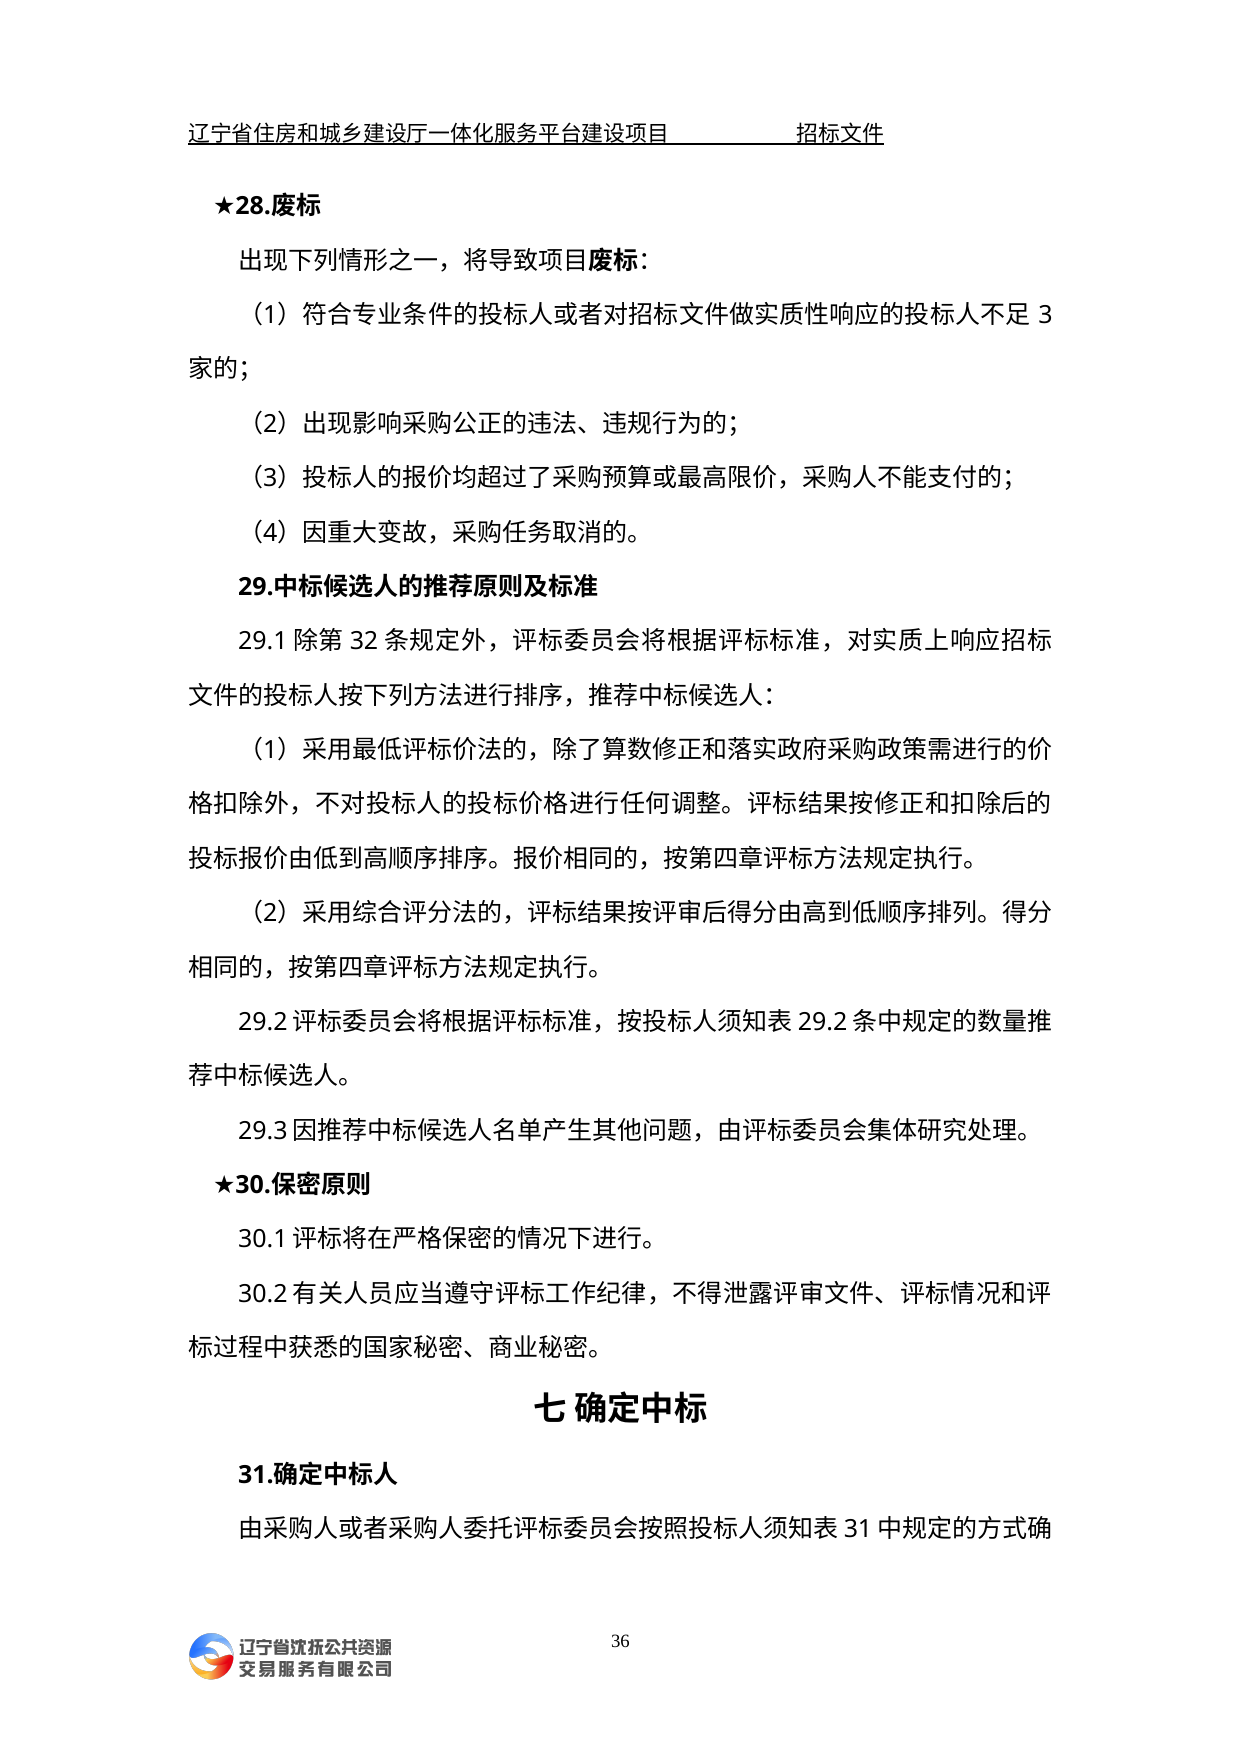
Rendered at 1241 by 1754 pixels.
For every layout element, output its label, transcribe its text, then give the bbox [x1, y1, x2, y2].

picture [187, 1631, 398, 1681]
subtitle 七 确定中标 [188, 1382, 1052, 1430]
text 出现下列情形之一，将导致项目废标： [188, 240, 1052, 276]
text 29.1除第32条规定外，评标委员会将根据评标标准，对实质上响应招标文件的投标人按下列方法进行排序，推荐中标候选人： [188, 621, 1052, 711]
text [188, 1509, 1052, 1545]
text 30.1评标将在严格保密的情况下进行。 [188, 1219, 1052, 1255]
text 31.确定中标人 [188, 1454, 1052, 1491]
text （2）出现影响采购公正的违法、违规行为的； [188, 403, 1052, 439]
text 29.2评标委员会将根据评标标准，按投标人须知表29.2条中规定的数量推荐中标候选人。 [188, 1001, 1052, 1092]
text （2）采用综合评分法的，评标结果按评审后得分由高到低顺序排列。得分相同的，按第四章评标方法规定执行。 [188, 893, 1052, 983]
text （4）因重大变故，采购任务取消的。 [188, 512, 1052, 548]
text 29.3因推荐中标候选人名单产生其他问题，由评标委员会集体研究处理。 [188, 1110, 1052, 1146]
text 29.中标候选人的推荐原则及标准 [188, 566, 1052, 603]
text ★30.保密原则 [188, 1164, 1052, 1201]
text （3）投标人的报价均超过了采购预算或最高限价，采购人不能支付的； [188, 458, 1052, 494]
text 30.2有关人员应当遵守评标工作纪律，不得泄露评审文件、评标情况和评标过程中获悉的国家秘密、商业秘密。 [188, 1273, 1052, 1364]
text ★28.废标 [188, 186, 1052, 222]
text （1）采用最低评标价法的，除了算数修正和落实政府采购政策需进行的价格扣除外，不对投标人的投标价格进行任何调整。评标结果按修正和扣除后的投标报价由低到高顺序排序。报价相同的，按第四章评标方法规定执行。 [188, 729, 1052, 874]
text （1）符合专业条件的投标人或者对招标文件做实质性响应的投标人不足3家的； [188, 294, 1052, 385]
